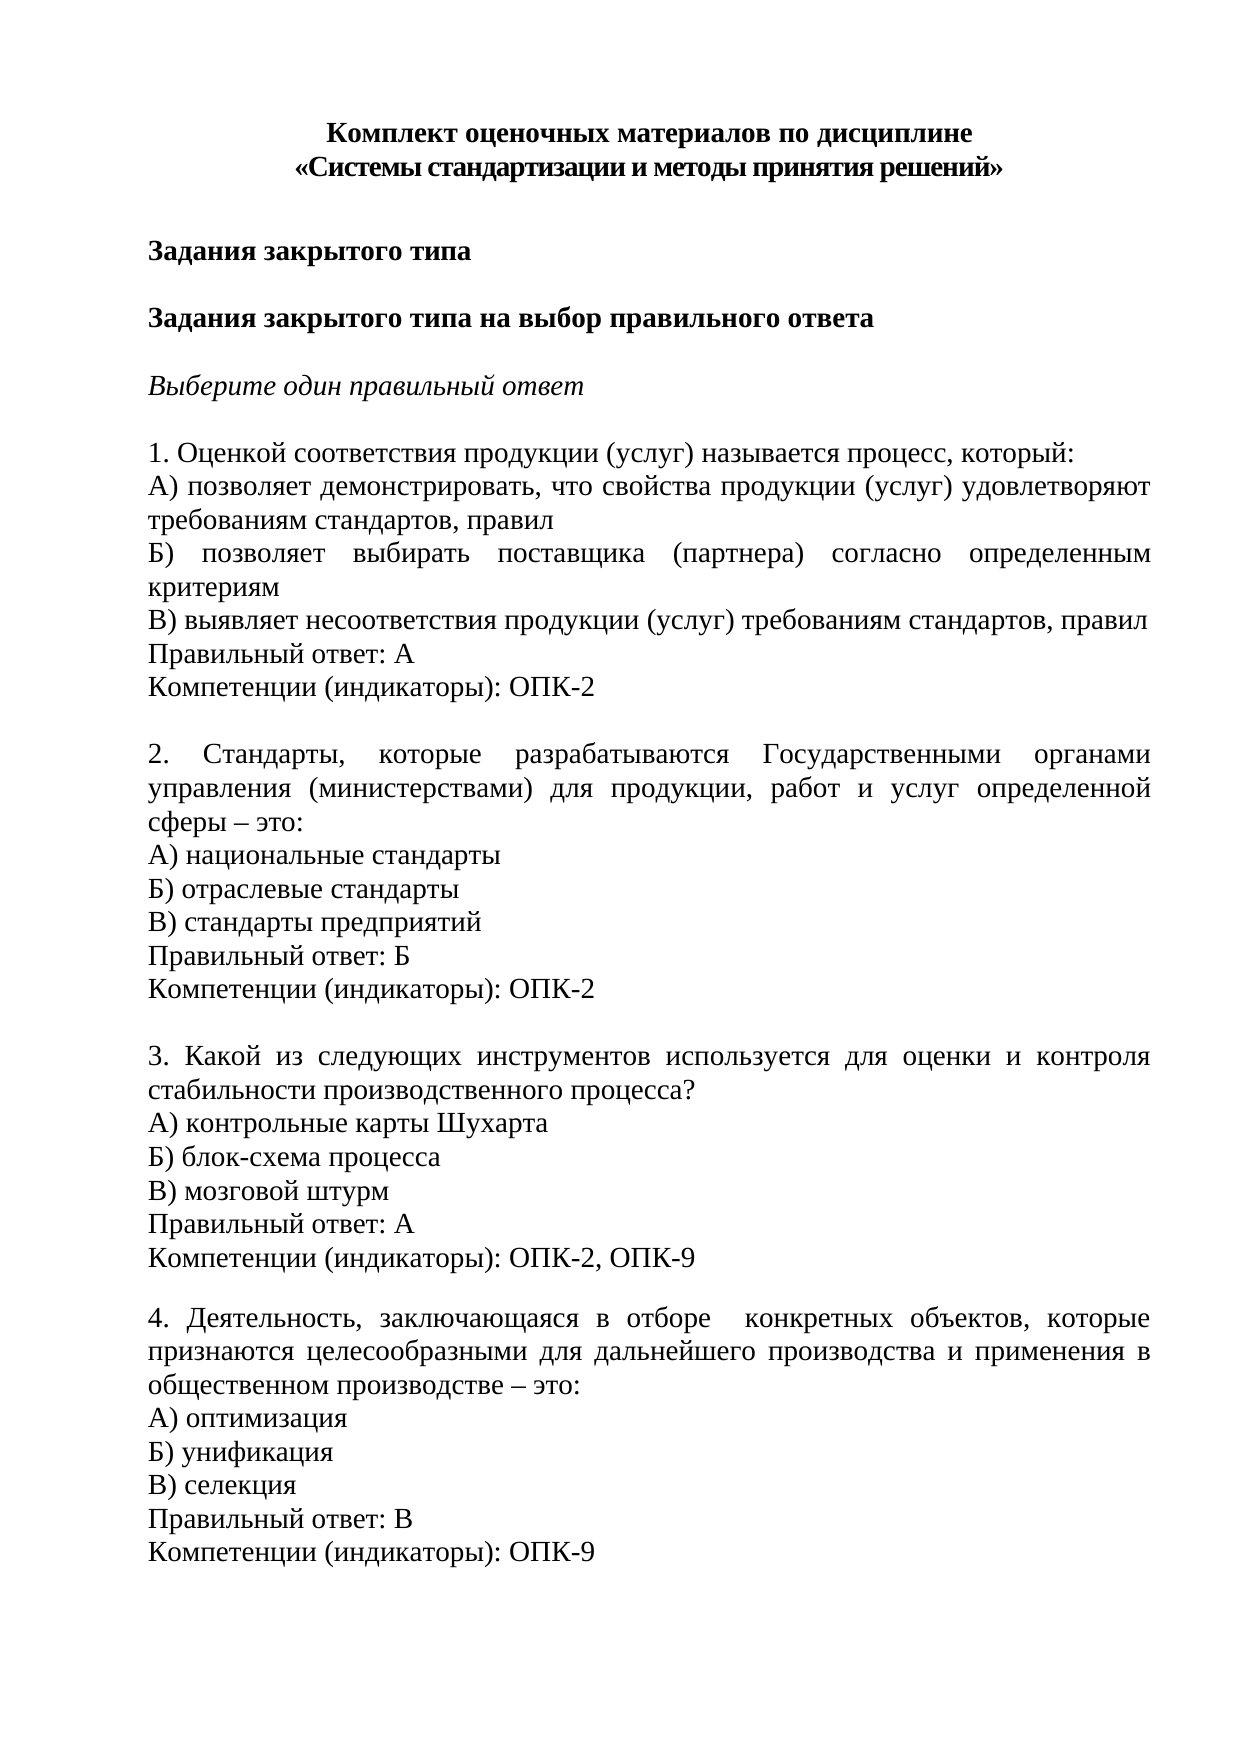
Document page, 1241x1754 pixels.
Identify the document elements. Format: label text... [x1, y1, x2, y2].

text «Системы стандартизации и методы принятия решений» [148, 150, 1152, 183]
text 3. Какой из следующих инструментов используется для оценки и контроля стабильности производственного процесса? [148, 1038, 1152, 1106]
text Компетенции (индикаторы): ОПК-2, ОПК-9 [148, 1240, 1152, 1273]
text 1. Оценкой соответствия продукции (услуг) называется процесс, который: [148, 435, 1152, 468]
text Компетенции (индикаторы): ОПК-2 [148, 971, 1152, 1005]
text Компетенции (индикаторы): ОПК-2 [148, 669, 1152, 703]
text В) селекция [148, 1467, 1152, 1501]
text Б) отраслевые стандарты [148, 871, 1152, 904]
text Правильный ответ: В [148, 1501, 1152, 1534]
text В) стандарты предприятий [148, 904, 1152, 938]
text А) национальные стандарты [148, 837, 1152, 871]
text Компетенции (индикаторы): ОПК-9 [148, 1534, 1152, 1568]
text Б) унификация [148, 1434, 1152, 1467]
text 2. Стандарты, которые разрабатываются Государственными органами управления (министерствами) для продукции, работ и услуг определенной сферы – это: [148, 737, 1152, 837]
text Выберите один правильный ответ [148, 368, 1152, 401]
text Б) блок-схема процесса [148, 1139, 1152, 1173]
text Задания закрытого типа на выбор правильного ответа [148, 301, 1152, 334]
text Комплект оценочных материалов по дисциплине [148, 116, 1152, 150]
text А) позволяет демонстрировать, что свойства продукции (услуг) удовлетворяют требованиям стандартов, правил [148, 468, 1152, 535]
text В) мозговой штурм [148, 1173, 1152, 1206]
text Б) позволяет выбирать поставщика (партнера) согласно определенным критериям [148, 535, 1152, 602]
text Правильный ответ: А [148, 1206, 1152, 1240]
text Правильный ответ: Б [148, 938, 1152, 971]
text В) выявляет несоответствия продукции (услуг) требованиям стандартов, правил [148, 602, 1152, 636]
text А) контрольные карты Шухарта [148, 1106, 1152, 1139]
text 4. Деятельность, заключающаяся в отборе конкретных объектов, которые признаются целесообразными для дальнейшего производства и применения в общественном производстве – это: [148, 1300, 1152, 1400]
text А) оптимизация [148, 1400, 1152, 1434]
text Правильный ответ: А [148, 636, 1152, 669]
text Задания закрытого типа [148, 233, 1152, 267]
